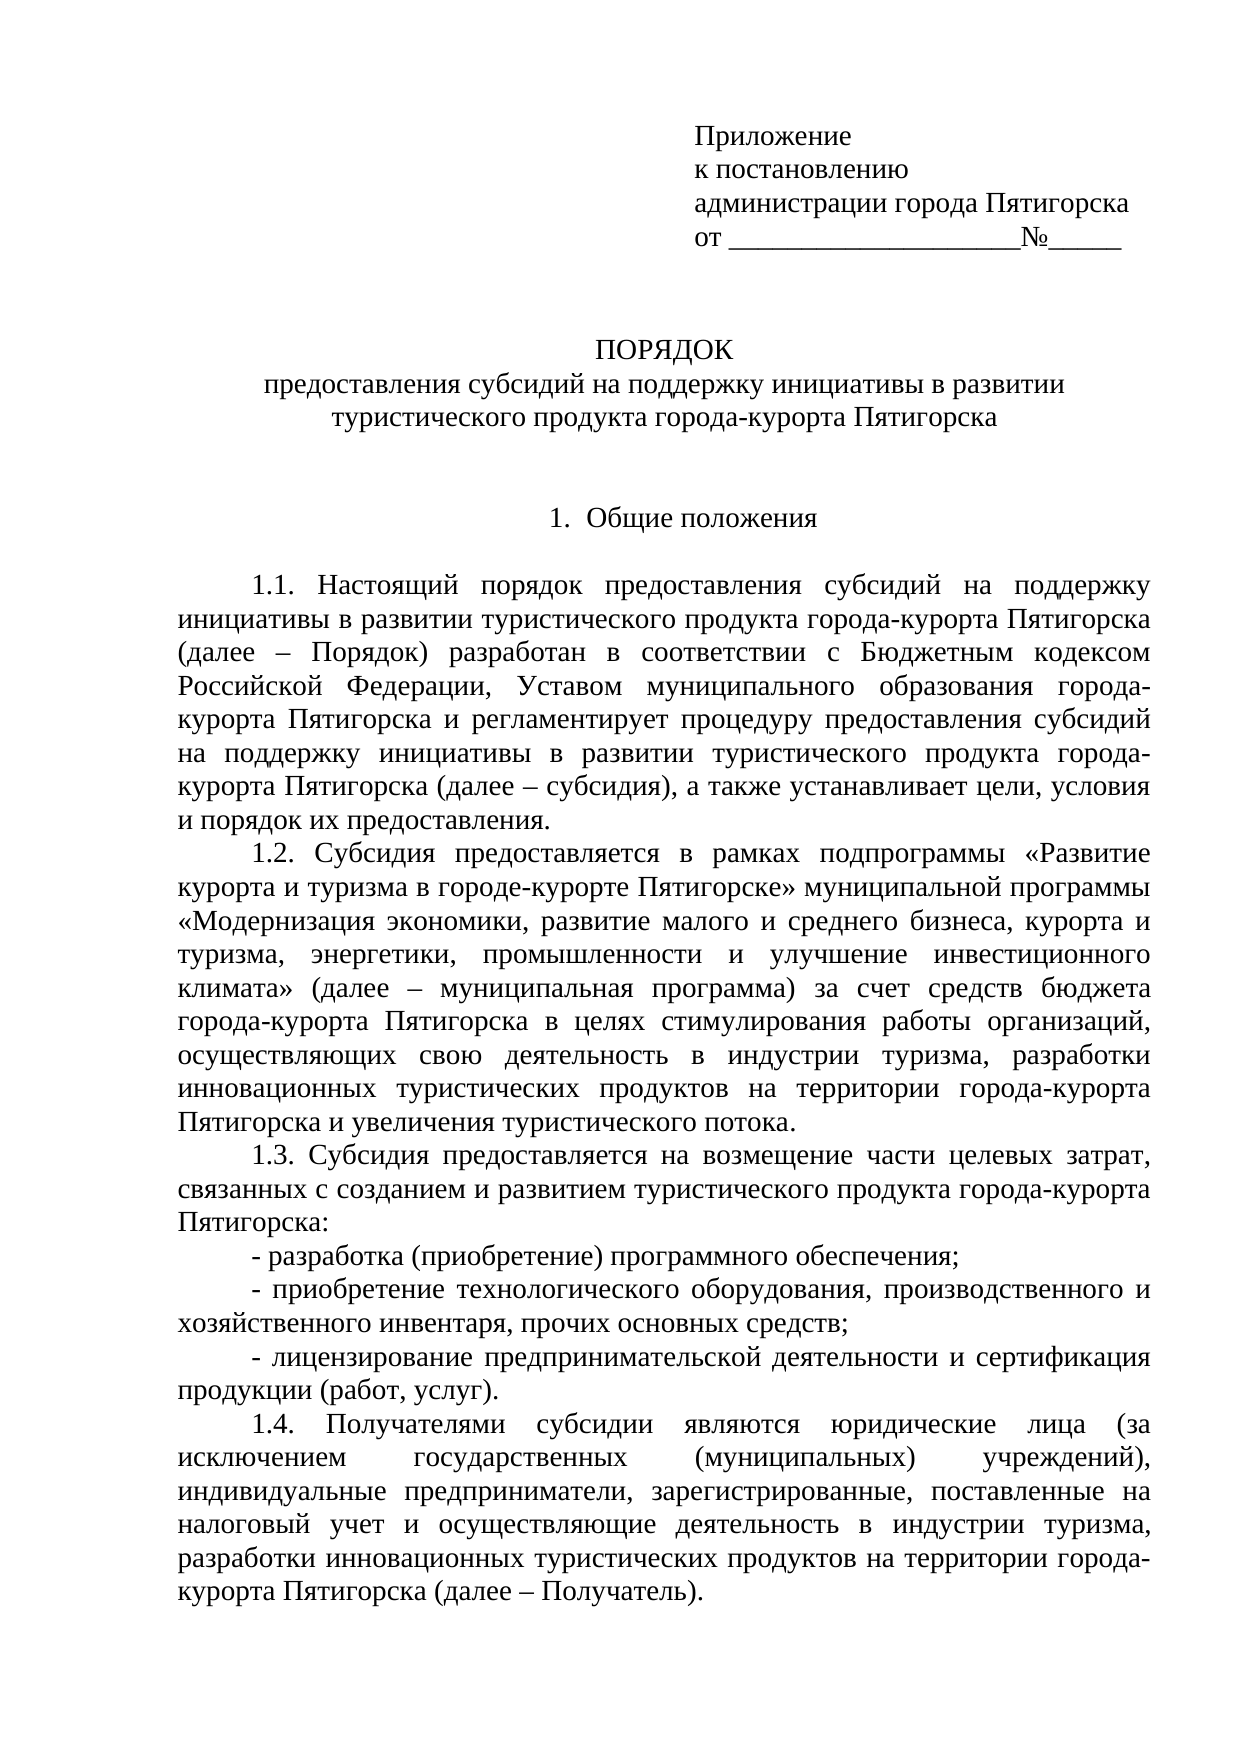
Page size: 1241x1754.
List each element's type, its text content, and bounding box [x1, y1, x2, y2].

list ПОРЯДОК [176, 332, 1152, 366]
list предоставления субсидий на поддержку инициативы в развитии туристического продукта города-курорта Пятигорска [177, 366, 1152, 433]
list администрации города Пятигорска [252, 185, 1152, 219]
text 1.3. Субсидия предоставляется на возмещение части целевых затрат, связанных с созданием и развитием туристического продукта города-курорта Пятигорска: [177, 1137, 1152, 1238]
list от ____________________№_____ [252, 219, 1152, 252]
list к постановлению [252, 152, 1152, 185]
list Общие положения [215, 500, 1152, 534]
text - разработка (приобретение) программного обеспечения; [177, 1238, 1152, 1272]
text - приобретение технологического оборудования, производственного и хозяйственного инвентаря, прочих основных средств; [177, 1272, 1152, 1339]
text - лицензирование предпринимательской деятельности и сертификация продукции (работ, услуг). [177, 1339, 1152, 1406]
list Приложение [252, 118, 1152, 152]
text 1.2. Субсидия предоставляется в рамках подпрограммы «Развитие курорта и туризма в городе-курорте Пятигорске» муниципальной программы «Модернизация экономики, развитие малого и среднего бизнеса, курорта и туризма, энергетики, промышленности и улучшение инвестиционного климата» (далее – муниципальная программа) за счет средств бюджета города-курорта Пятигорска в целях стимулирования работы организаций, осуществляющих свою деятельность в индустрии туризма, разработки инновационных туристических продуктов на территории города-курорта Пятигорска и увеличения туристического потока. [177, 836, 1152, 1137]
text 1.1. Настоящий порядок предоставления субсидий на поддержку инициативы в развитии туристического продукта города-курорта Пятигорска (далее – Порядок) разработан в соответствии с Бюджетным кодексом Российской Федерации, Уставом муниципального образования города-курорта Пятигорска и регламентирует процедуру предоставления субсидий на поддержку инициативы в развитии туристического продукта города-курорта Пятигорска (далее – субсидия), а также устанавливает цели, условия и порядок их предоставления. [177, 567, 1152, 836]
text 1.4. Получателями субсидии являются юридические лица (за исключением государственных (муниципальных) учреждений), индивидуальные предприниматели, зарегистрированные, поставленные на налоговый учет и осуществляющие деятельность в индустрии туризма, разработки инновационных туристических продуктов на территории города-курорта Пятигорска (далее – Получатель). [177, 1406, 1152, 1607]
